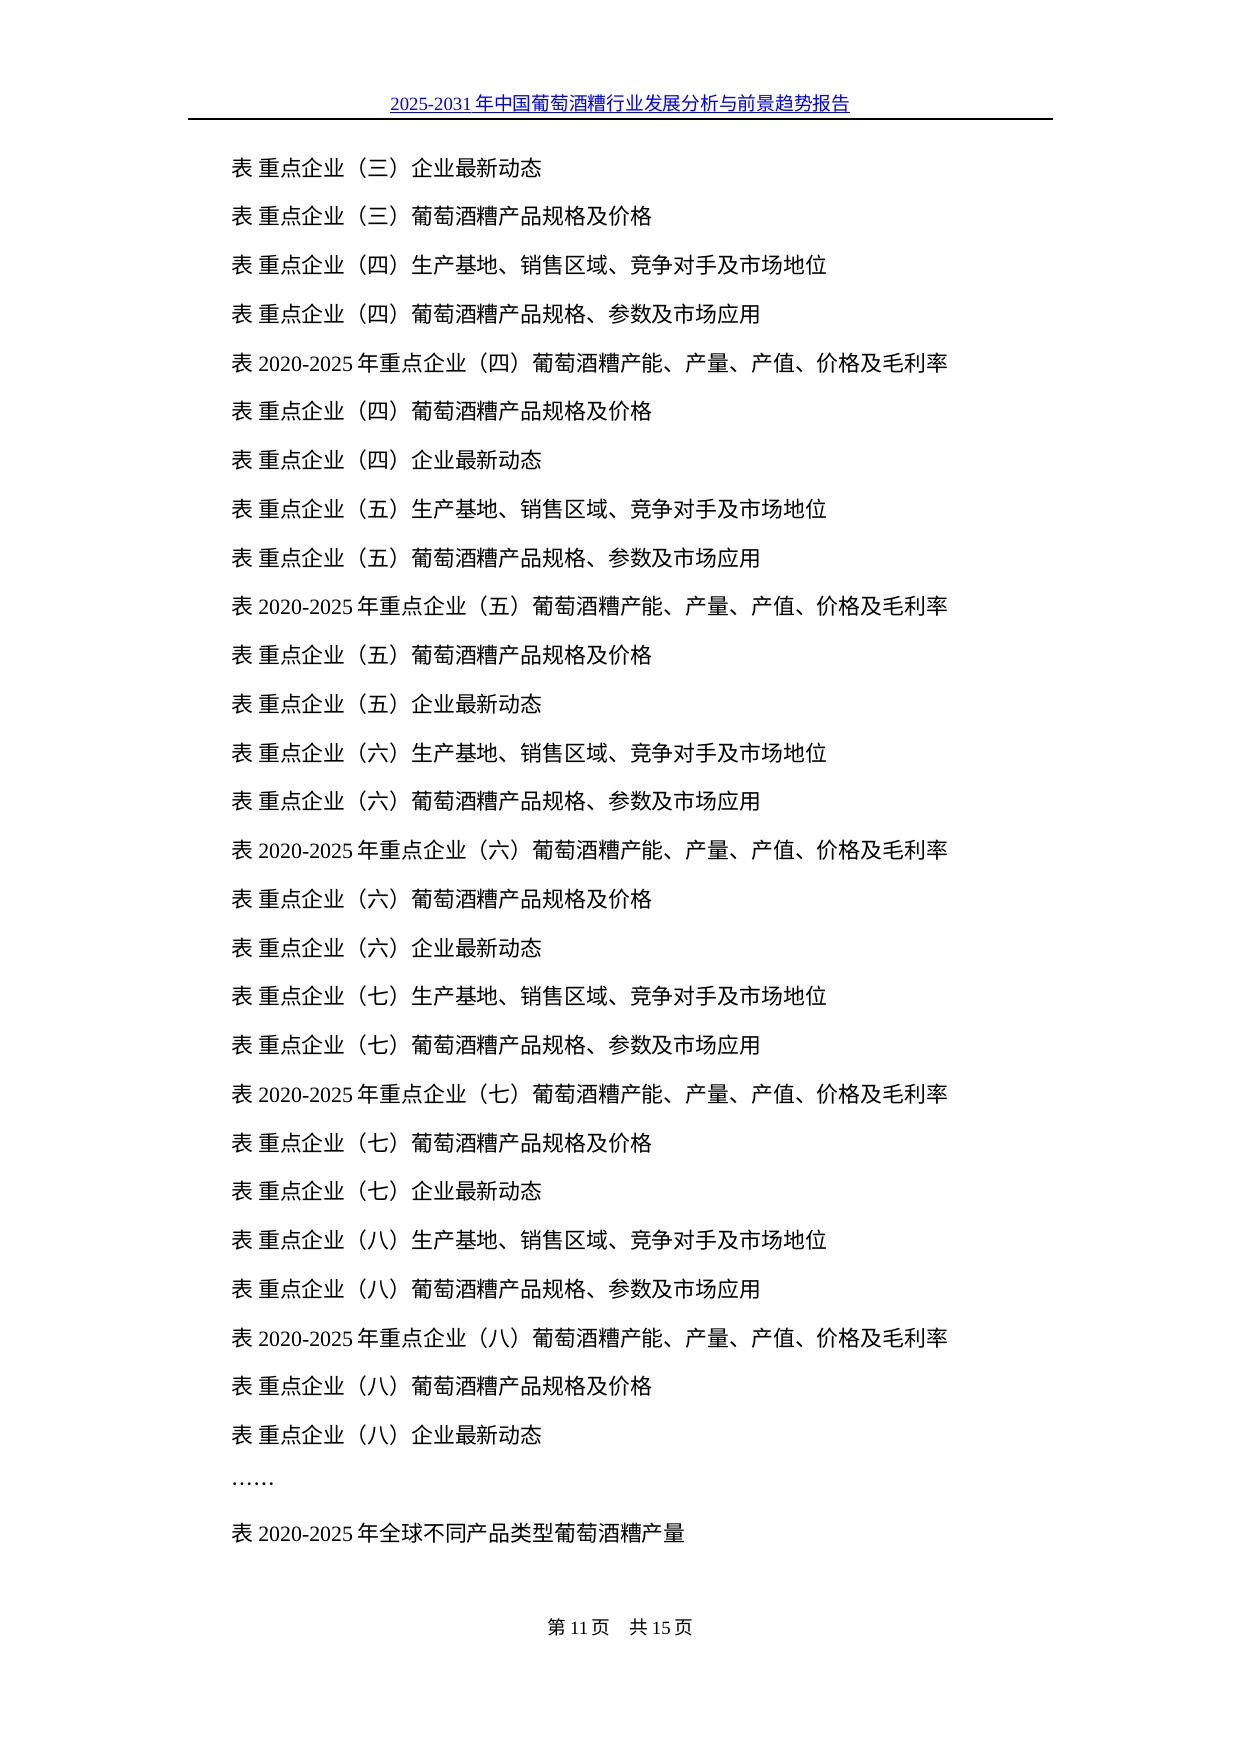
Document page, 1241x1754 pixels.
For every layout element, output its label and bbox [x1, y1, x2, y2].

text [187, 150, 1053, 1548]
